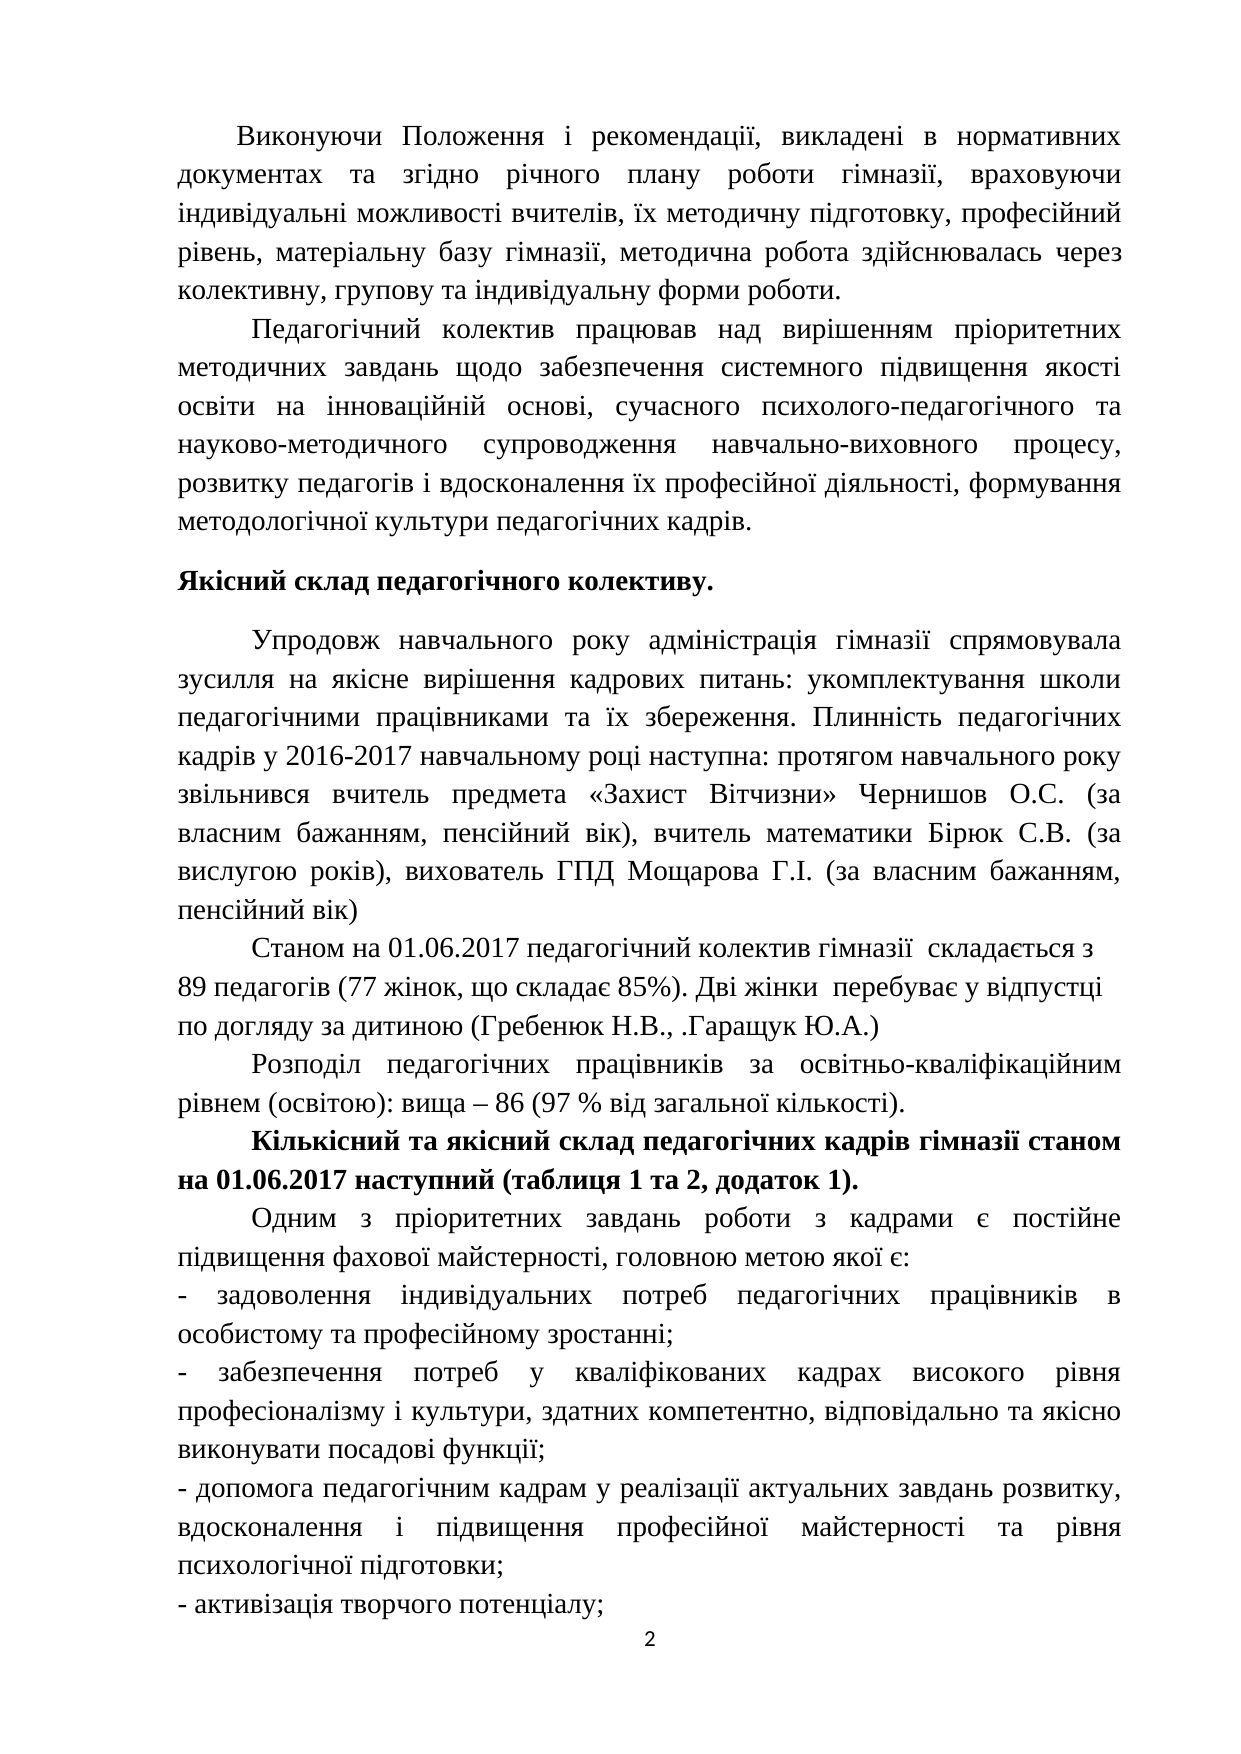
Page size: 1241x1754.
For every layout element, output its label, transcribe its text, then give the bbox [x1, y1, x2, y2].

text Станом на 01.06.2017 педагогічний колектив гімназії складається з 89 педагогів (77 жінок, що складає 85%). Дві жінки перебуває у відпустці по догляду за дитиною (Гребенюк Н.В., .Гаращук Ю.А.) [177, 931, 1122, 1041]
text Педагогічний колектив працював над вирішенням пріоритетних методичних завдань щодо забезпечення системного підвищення якості освіти на інноваційній основі, сучасного психолого-педагогічного та науково-методичного супроводження навчально-виховного процесу, розвитку педагогів і вдосконалення їх професійної діяльності, формування методологічної культури педагогічних кадрів. [177, 311, 1122, 537]
text Одним з пріоритетних завдань роботи з кадрами є постійне підвищення фахової майстерності, головною метою якої є: [177, 1200, 1122, 1272]
text - активізація творчого потенціалу; [177, 1586, 1122, 1619]
text Виконуючи Положення і рекомендації, викладені в нормативних документах та згідно річного плану роботи гімназії, враховуючи індивідуальні можливості вчителів, їх методичну підготовку, професійний рівень, матеріальну базу гімназії, методична робота здійснювалась через колективну, групову та індивідуальну форми роботи. [177, 118, 1122, 306]
text - забезпечення потреб у кваліфікованих кадрах високого рівня професіоналізму і культури, здатних компетентно, відповідально та якісно виконувати посадові функції; [177, 1354, 1122, 1465]
text Упродовж навчального року адміністрація гімназії спрямовувала зусилля на якісне вирішення кадрових питань: укомплектування школи педагогічними працівниками та їх збереження. Плинність педагогічних кадрів у 2016-2017 навчальному році наступна: протягом навчального року звільнився вчитель предмета «Захист Вітчизни» Чернишов О.С. (за власним бажанням, пенсійний вік), вчитель математики Бірюк С.В. (за вислугою років), вихователь ГПД Мощарова Г.І. (за власним бажанням, пенсійний вік) [177, 622, 1122, 926]
text Розподіл педагогічних працівників за освітньо-кваліфікаційним рівнем (освітою): вища – 86 (97 % від загальної кількості). [177, 1046, 1122, 1118]
text - допомога педагогічним кадрам у реалізації актуальних завдань розвитку, вдосконалення і підвищення професійної майстерності та рівня психологічної підготовки; [177, 1470, 1122, 1581]
text - задоволення індивідуальних потреб педагогічних працівників в особистому та професійному зростанні; [177, 1277, 1122, 1349]
text Якісний склад педагогічного колективу. [177, 563, 1122, 596]
text Кількісний та якісний склад педагогічних кадрів гімназії станом на 01.06.2017 наступний (таблиця 1 та 2, додаток 1). [177, 1123, 1122, 1195]
